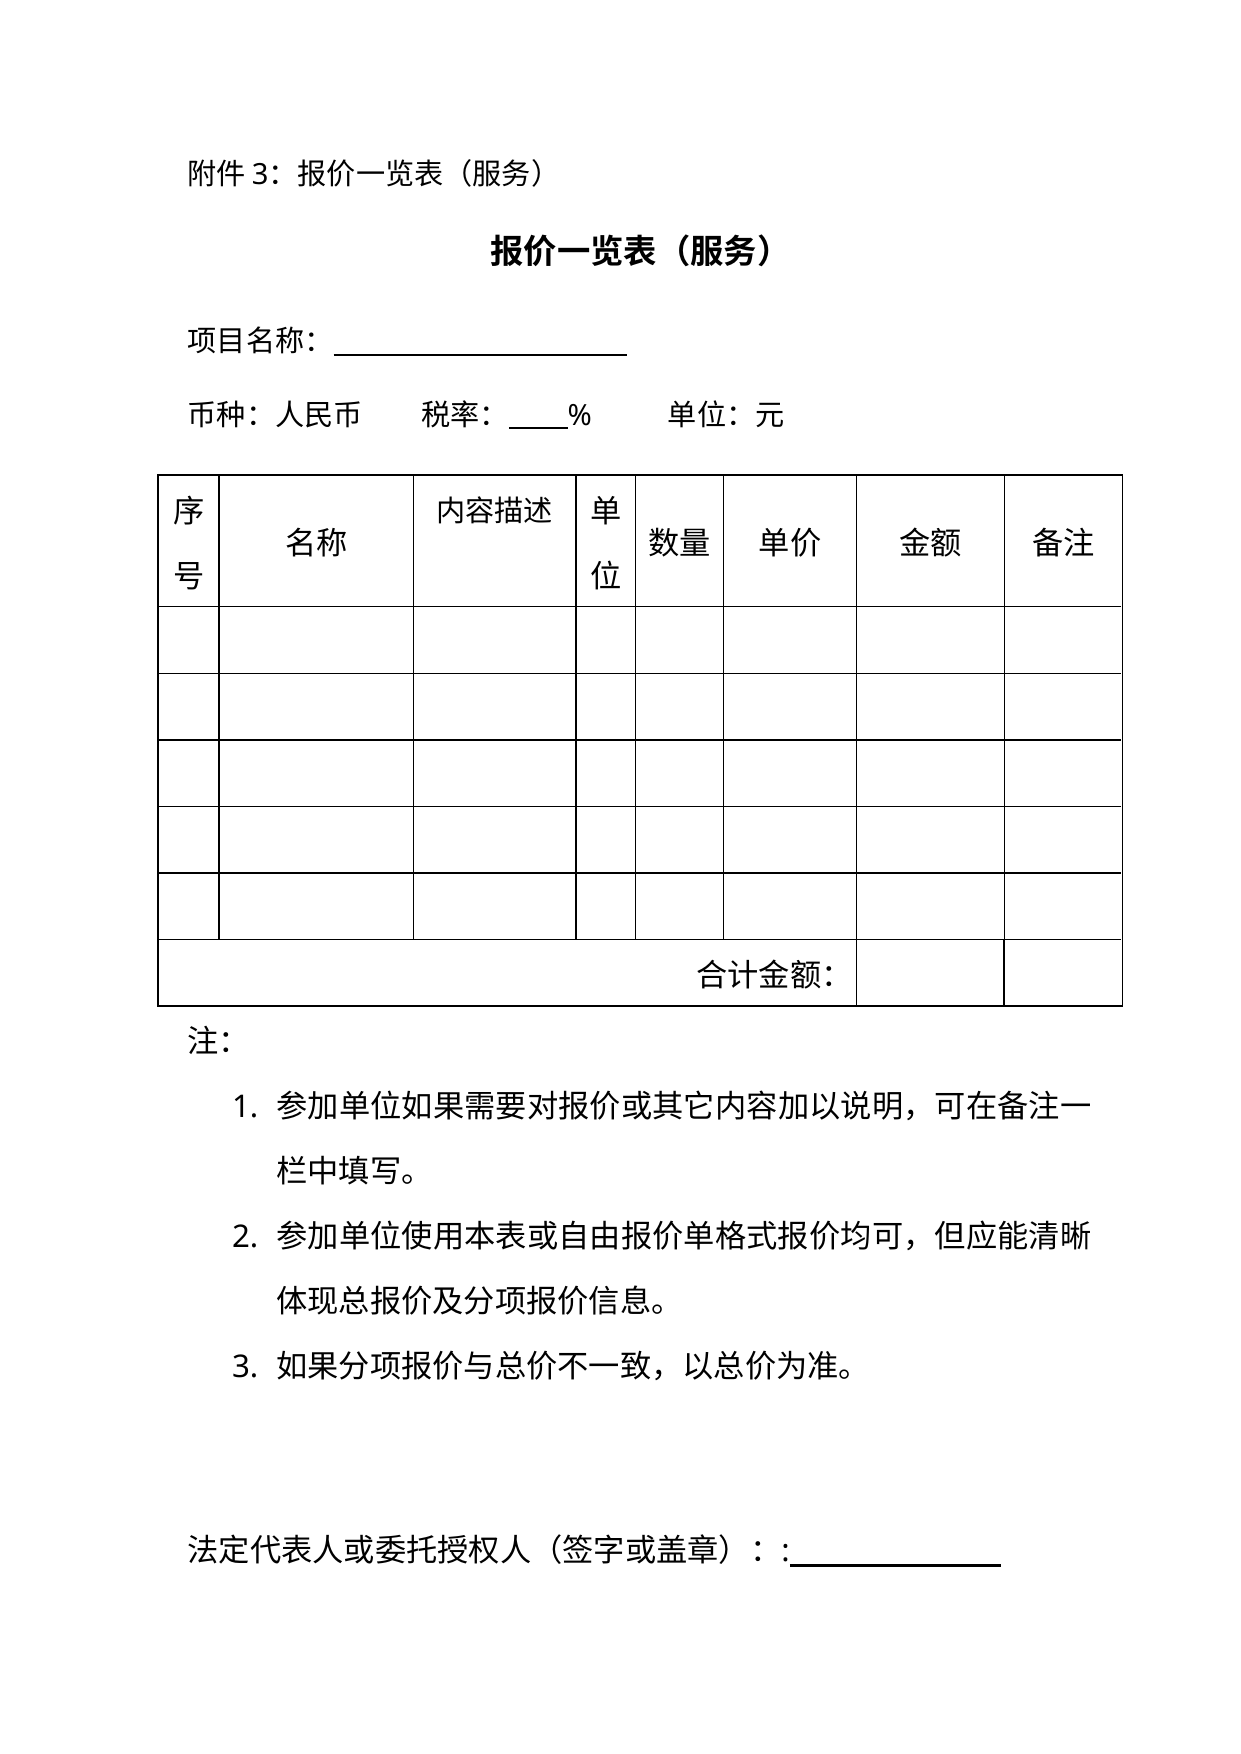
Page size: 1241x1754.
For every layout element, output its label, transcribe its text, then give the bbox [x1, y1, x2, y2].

table_cell [159, 807, 218, 872]
table_cell [724, 874, 856, 939]
table_cell [577, 807, 635, 872]
text 报价一览表（服务） [187, 216, 1093, 281]
table_header 单价 [724, 476, 856, 606]
table_header 金额 [857, 476, 1004, 606]
table_header 内容描述 [414, 476, 575, 606]
table_cell [414, 607, 575, 672]
table_cell [159, 607, 218, 672]
table_cell [1005, 872, 1122, 939]
table_cell [857, 607, 1004, 672]
text 法定代表人或委托授权人（签字或盖章）：: [187, 1516, 1093, 1581]
table_header 备注 [1005, 476, 1122, 606]
text 附件3：报价一览表（服务） [187, 139, 1093, 204]
table_cell [857, 741, 1004, 806]
table_cell [577, 874, 635, 939]
table_cell [159, 874, 218, 939]
table_cell [577, 741, 635, 806]
table_cell [220, 874, 413, 939]
table_cell [1005, 806, 1122, 872]
table_cell [577, 607, 635, 672]
table_cell [414, 741, 575, 806]
table_cell [159, 741, 218, 806]
text 项目名称： [187, 306, 1093, 371]
table_cell [857, 674, 1004, 739]
text 币种：人民币 税率： % 单位：元 [187, 380, 1093, 445]
table_cell 合计金额： [159, 940, 856, 1005]
table_cell [1005, 939, 1122, 1005]
table_header 名称 [220, 476, 413, 606]
table_cell [1005, 673, 1122, 739]
table_cell [636, 874, 723, 939]
list 如果分项报价与总价不一致，以总价为准。 [232, 1332, 1093, 1397]
table_cell [414, 874, 575, 939]
table_cell [1005, 606, 1122, 672]
table_cell [220, 607, 413, 672]
table_cell [577, 674, 635, 739]
table_cell [636, 674, 723, 739]
table_cell [636, 741, 723, 806]
table_cell [414, 674, 575, 739]
table_cell [636, 607, 723, 672]
table_header 序号 [159, 476, 218, 606]
table_header 数量 [636, 476, 723, 606]
text 注： [187, 1007, 1093, 1072]
table_cell [159, 674, 218, 739]
table_cell [1005, 739, 1122, 806]
table_cell [220, 741, 413, 806]
table_cell [857, 940, 1003, 1005]
table_cell [724, 674, 856, 739]
table_cell [414, 807, 575, 872]
list 参加单位使用本表或自由报价单格式报价均可，但应能清晰体现总报价及分项报价信息。 [232, 1202, 1093, 1332]
table_header 单位 [577, 476, 635, 606]
table_cell [636, 807, 723, 872]
table_cell [857, 807, 1004, 872]
table_cell [220, 674, 413, 739]
table_cell [724, 741, 856, 806]
table_cell [724, 607, 856, 672]
list 参加单位如果需要对报价或其它内容加以说明，可在备注一栏中填写。 [232, 1072, 1093, 1202]
table_cell [857, 874, 1004, 939]
table_cell [724, 807, 856, 872]
table_cell [220, 807, 413, 872]
